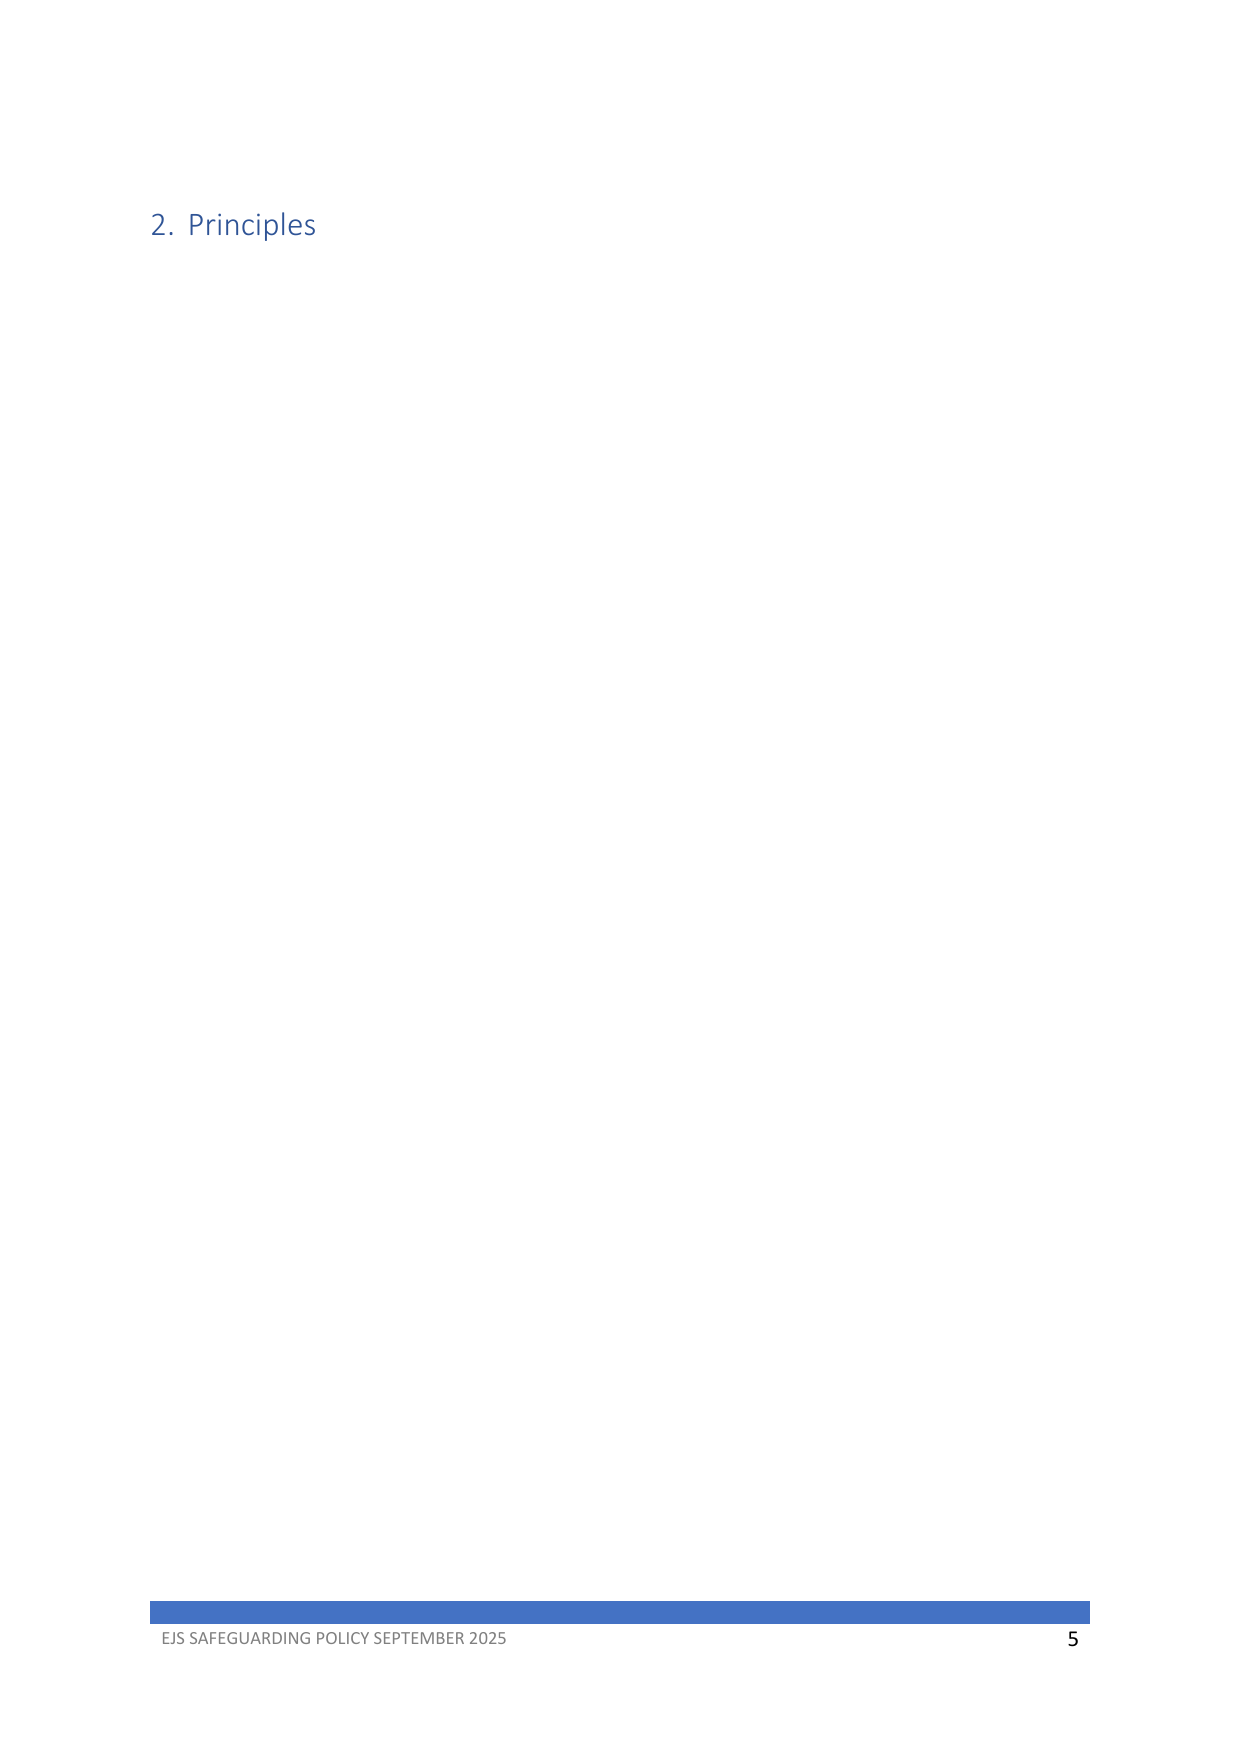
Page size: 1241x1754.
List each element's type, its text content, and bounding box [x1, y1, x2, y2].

subtitle Principles [150, 203, 1090, 244]
